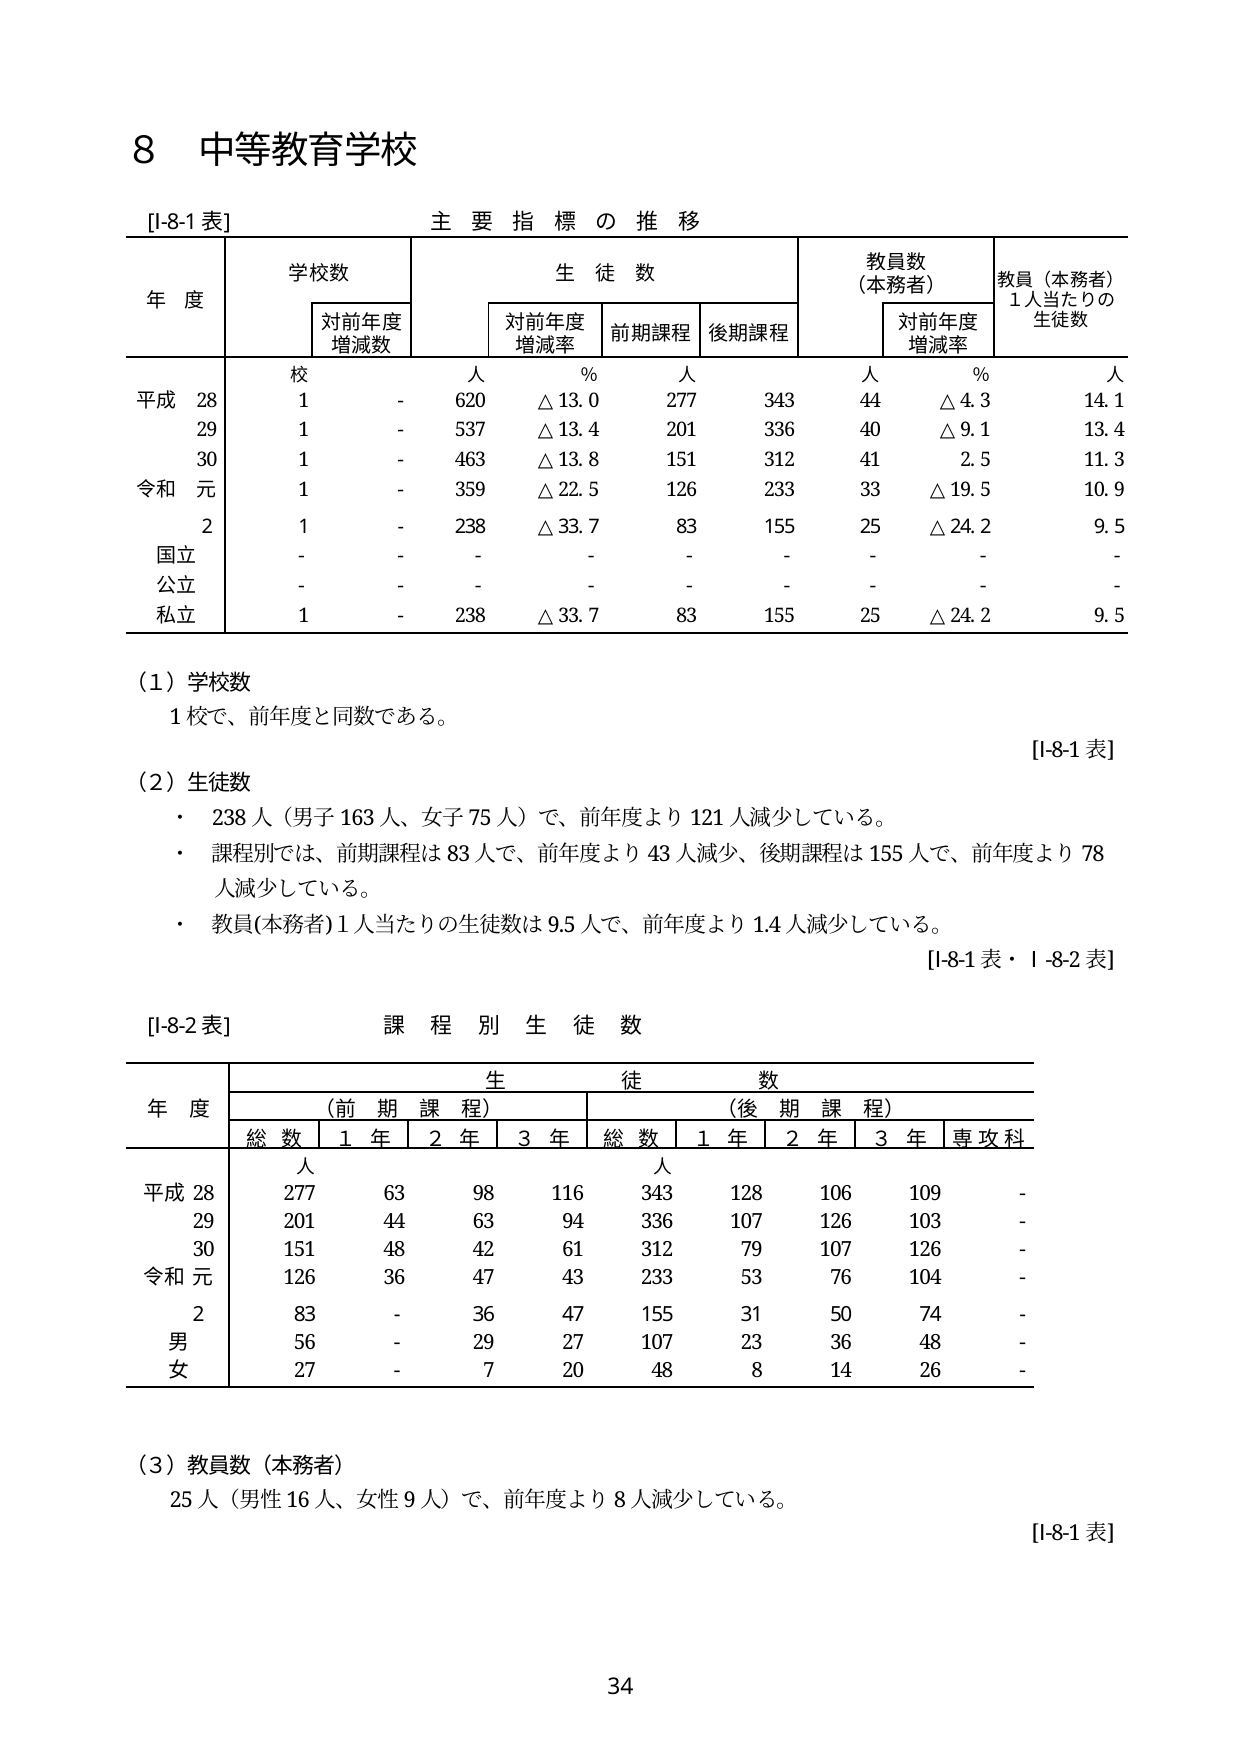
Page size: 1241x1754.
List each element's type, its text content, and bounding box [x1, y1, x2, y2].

text （３）教員数（本務者） [125, 1447, 1116, 1481]
text （１）学校数 [125, 664, 1116, 697]
text [Ⅰ-8-1表・Ⅰ-8-2表] [125, 939, 1116, 974]
text 1校で、前年度と同数である。 [125, 697, 1116, 731]
text [Ⅰ-8-1表] 主要指標の推移 [125, 204, 1116, 236]
text （２）生徒数 [125, 764, 1116, 797]
text 25人（男性16人、女性9人）で、前年度より8人減少している。 [125, 1481, 1116, 1514]
text ・ 課程別では、前期課程は83人で、前年度より43人減少、後期課程は155人で、前年度より78人減少している。 [169, 833, 1115, 904]
text ・ 238人（男子163人、女子75人）で、前年度より121人減少している。 [169, 797, 1116, 833]
text ・ 教員(本務者)１人当たりの生徒数は9.5人で、前年度より1.4人減少している。 [169, 904, 1116, 939]
text [Ⅰ-8-1表] [169, 1514, 1116, 1547]
text [Ⅰ-8-1表] [125, 731, 1116, 764]
text ８ 中等教育学校 [125, 120, 1113, 174]
text [Ⅰ-8-2表] 課程別生徒数 [125, 1008, 1116, 1040]
